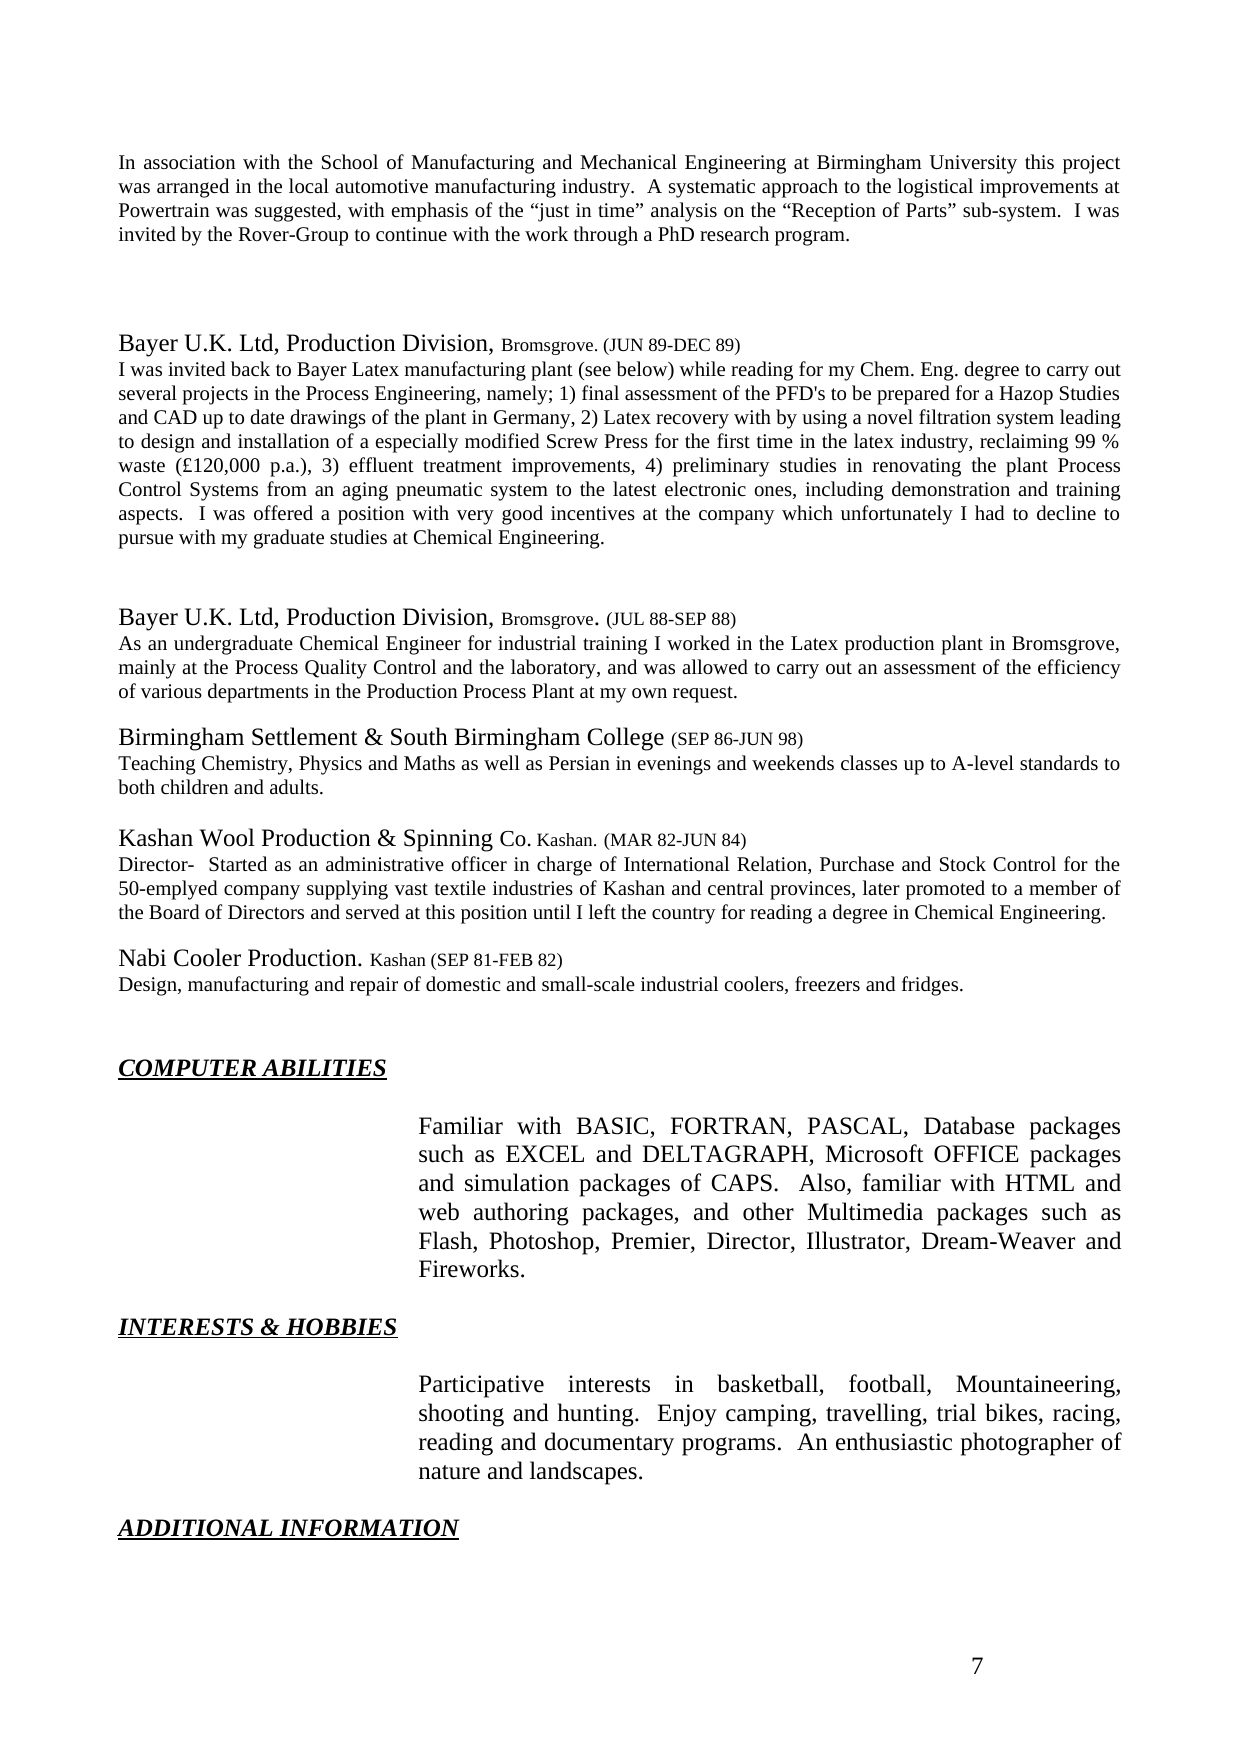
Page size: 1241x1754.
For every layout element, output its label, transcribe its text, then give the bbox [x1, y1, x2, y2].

text In association with the and Mechanical Engineering at this project was arranged in the local automotive manufacturing industry. A systematic approach to the logistical improvements at Powertrain was suggested, with emphasis of the “just in time” analysis on the “Reception of Parts” sub-system. I was invited by the Rover-Group to continue with the work through a PhD research program. [118, 150, 1122, 246]
text As an undergraduate Chemical Engineer for industrial training I worked in the Latex production plant in Bromsgrove, mainly at the Process Quality Control and the laboratory, and was allowed to carry out an assessment of the efficiency of various departments in the Production Process Plant at my own request. [118, 631, 1122, 703]
subtitle COMPUTER ABILITIES [118, 1053, 1122, 1082]
subtitle INTERESTS & HOBBIES [118, 1312, 1122, 1341]
subtitle ADDITIONAL INFORMATION [118, 1513, 1122, 1542]
text (SEP 86-JUN 98) [118, 722, 1122, 751]
text Nabi Cooler Production. Kashan (SEP 81-FEB 82) [118, 943, 1122, 972]
text Familiar with BASIC, FORTRAN, PASCAL, Database packages such as EXCEL and DELTAGRAPH, Microsoft OFFICE packages and simulation packages of CAPS. Also, familiar with HTML and web authoring packages, and other Multimedia packages such as Flash, Photoshop, Premier, Director, Illustrator, Dream-Weaver and Fireworks. [418, 1111, 1122, 1283]
text Participative interests in basketball, football, Mountaineering, shooting and hunting. Enjoy camping, travelling, trial bikes, racing, reading and documentary programs. An enthusiastic photographer of nature and landscapes. [418, 1369, 1122, 1484]
text Design, manufacturing and repair of domestic and small-scale industrial coolers, freezers and fridges. [118, 972, 1122, 996]
text Kashan Wool Production & Spinning Co. Kashan. (MAR 82-JUN 84) [118, 823, 1122, 852]
text Teaching Chemistry, Physics and Maths as well as Persian in evenings and weekends classes up to A-level standards to both children and adults. [118, 751, 1122, 799]
text I was invited back to Bayer Latex manufacturing plant (see below) while reading for my Chem. Eng. degree to carry out several projects in the Process Engineering, namely; 1) final assessment of the PFD's to be prepared for a Hazop Studies and CAD up to date drawings of the plant in Germany, 2) Latex recovery with by using a novel filtration system leading to design and installation of a especially modified Screw Press for the first time in the latex industry, reclaiming 99 % waste (£120,000 p.a.), 3) effluent treatment improvements, 4) preliminary studies in renovating the plant Process Control Systems from an aging pneumatic system to the latest electronic ones, including demonstration and training aspects. I was offered a position with very good incentives at the company which unfortunately I had to decline to pursue with my graduate studies at Chemical Engineering. [118, 357, 1122, 549]
text Director- Started as an administrative officer in charge of International Relation, Purchase and Stock Control for the 50-emplyed company supplying vast textile industries of Kashan and central provinces, later promoted to a member of the Board of Directors and served at this position until I left the country for reading a degree in Chemical Engineering. [118, 852, 1122, 924]
text Bayer U.K. Ltd, Production Division, Bromsgrove. (JUL 88-SEP 88) [118, 602, 1122, 631]
text Bayer U.K. Ltd, Production Division, Bromsgrove. (JUN 89-DEC 89) [118, 328, 1122, 357]
